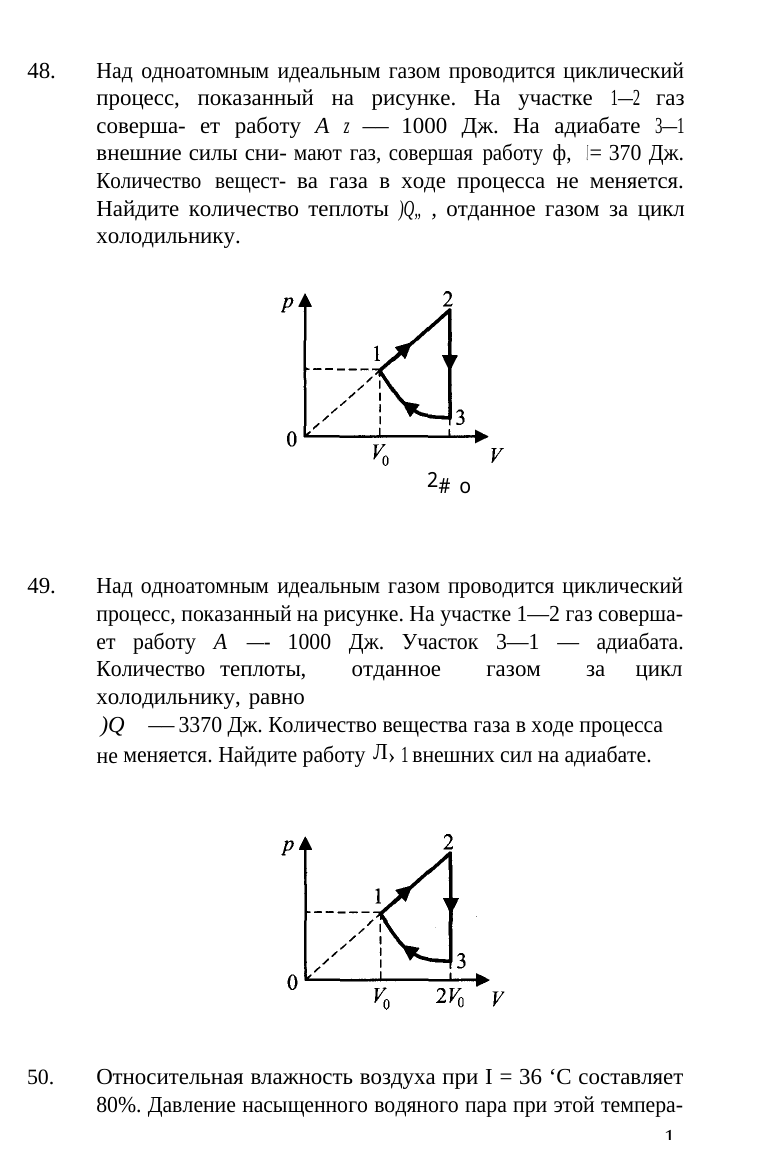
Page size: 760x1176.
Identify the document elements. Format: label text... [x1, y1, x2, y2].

text 2# o [297, 466, 600, 499]
text )Q —— 3370 Дж. Количество вещества газа в ходе процесса не меняется. Найдите работу Л› 1 внешних сил на адиабате. [96, 711, 685, 768]
picture [281, 291, 504, 466]
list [27, 1063, 684, 1117]
list Над одноатомным идеальным газом проводится циклический процесс, показанный на рисунке. На участке 1—2 газ соверша- ет работу А —- 1000 Дж. Участок 3—1 — адиабата. Количество теплоты, отданное газом за цикл холодильнику, равно [27, 573, 684, 709]
list Над одноатомным идеальным газом проводится циклический процесс, показанный на рисунке. На участке 1—2 газ соверша- ет работу А z —— 1000 Дж. На адиабате 3—1 внешние силы сни- мают газ, совершая работу ф, Ј= 370 Дж. Количество вещест- ва газа в ходе процесса не меняется. Найдите количество теплоты )Q„ , отданное газом за цикл холодильнику. [27, 57, 685, 249]
picture [281, 834, 505, 1010]
